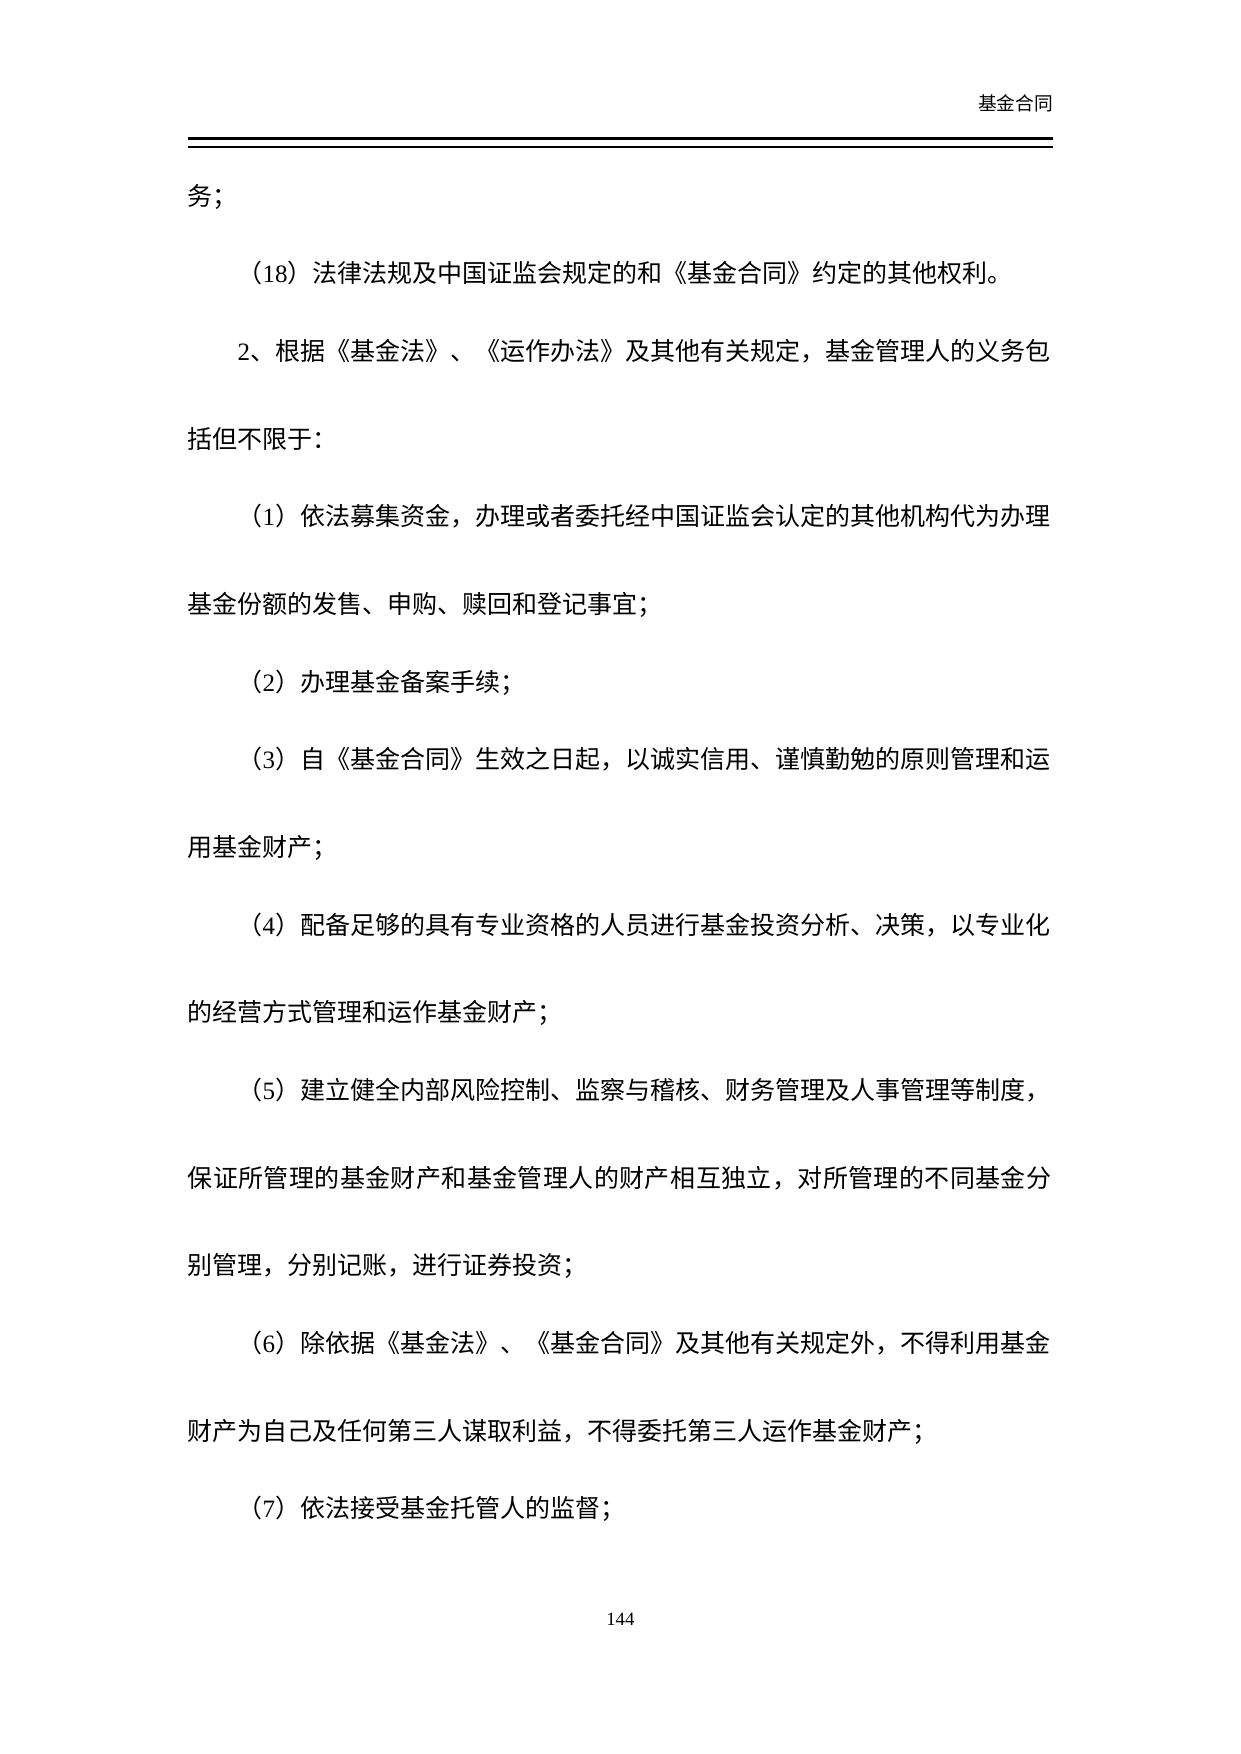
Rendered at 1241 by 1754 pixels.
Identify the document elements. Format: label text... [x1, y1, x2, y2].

text （5）建立健全内部风险控制、监察与稽核、财务管理及人事管理等制度，保证所管理的基金财产和基金管理人的财产相互独立，对所管理的不同基金分别管理，分别记账，进行证券投资； [187, 1056, 1053, 1296]
text （7）依法接受基金托管人的监督； [187, 1474, 1053, 1539]
text （6）除依据《基金法》、《基金合同》及其他有关规定外，不得利用基金财产为自己及任何第三人谋取利益，不得委托第三人运作基金财产； [187, 1309, 1053, 1462]
text 2、根据《基金法》、《运作办法》及其他有关规定，基金管理人的义务包括但不限于： [187, 317, 1053, 470]
text （2）办理基金备案手续； [187, 648, 1053, 713]
text （1）依法募集资金，办理或者委托经中国证监会认定的其他机构代为办理基金份额的发售、申购、赎回和登记事宜； [187, 482, 1053, 635]
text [187, 162, 1053, 227]
text （4）配备足够的具有专业资格的人员进行基金投资分析、决策，以专业化的经营方式管理和运作基金财产； [187, 891, 1053, 1043]
text （18）法律法规及中国证监会规定的和《基金合同》约定的其他权利。 [187, 239, 1053, 304]
text （3）自《基金合同》生效之日起，以诚实信用、谨慎勤勉的原则管理和运用基金财产； [187, 725, 1053, 878]
